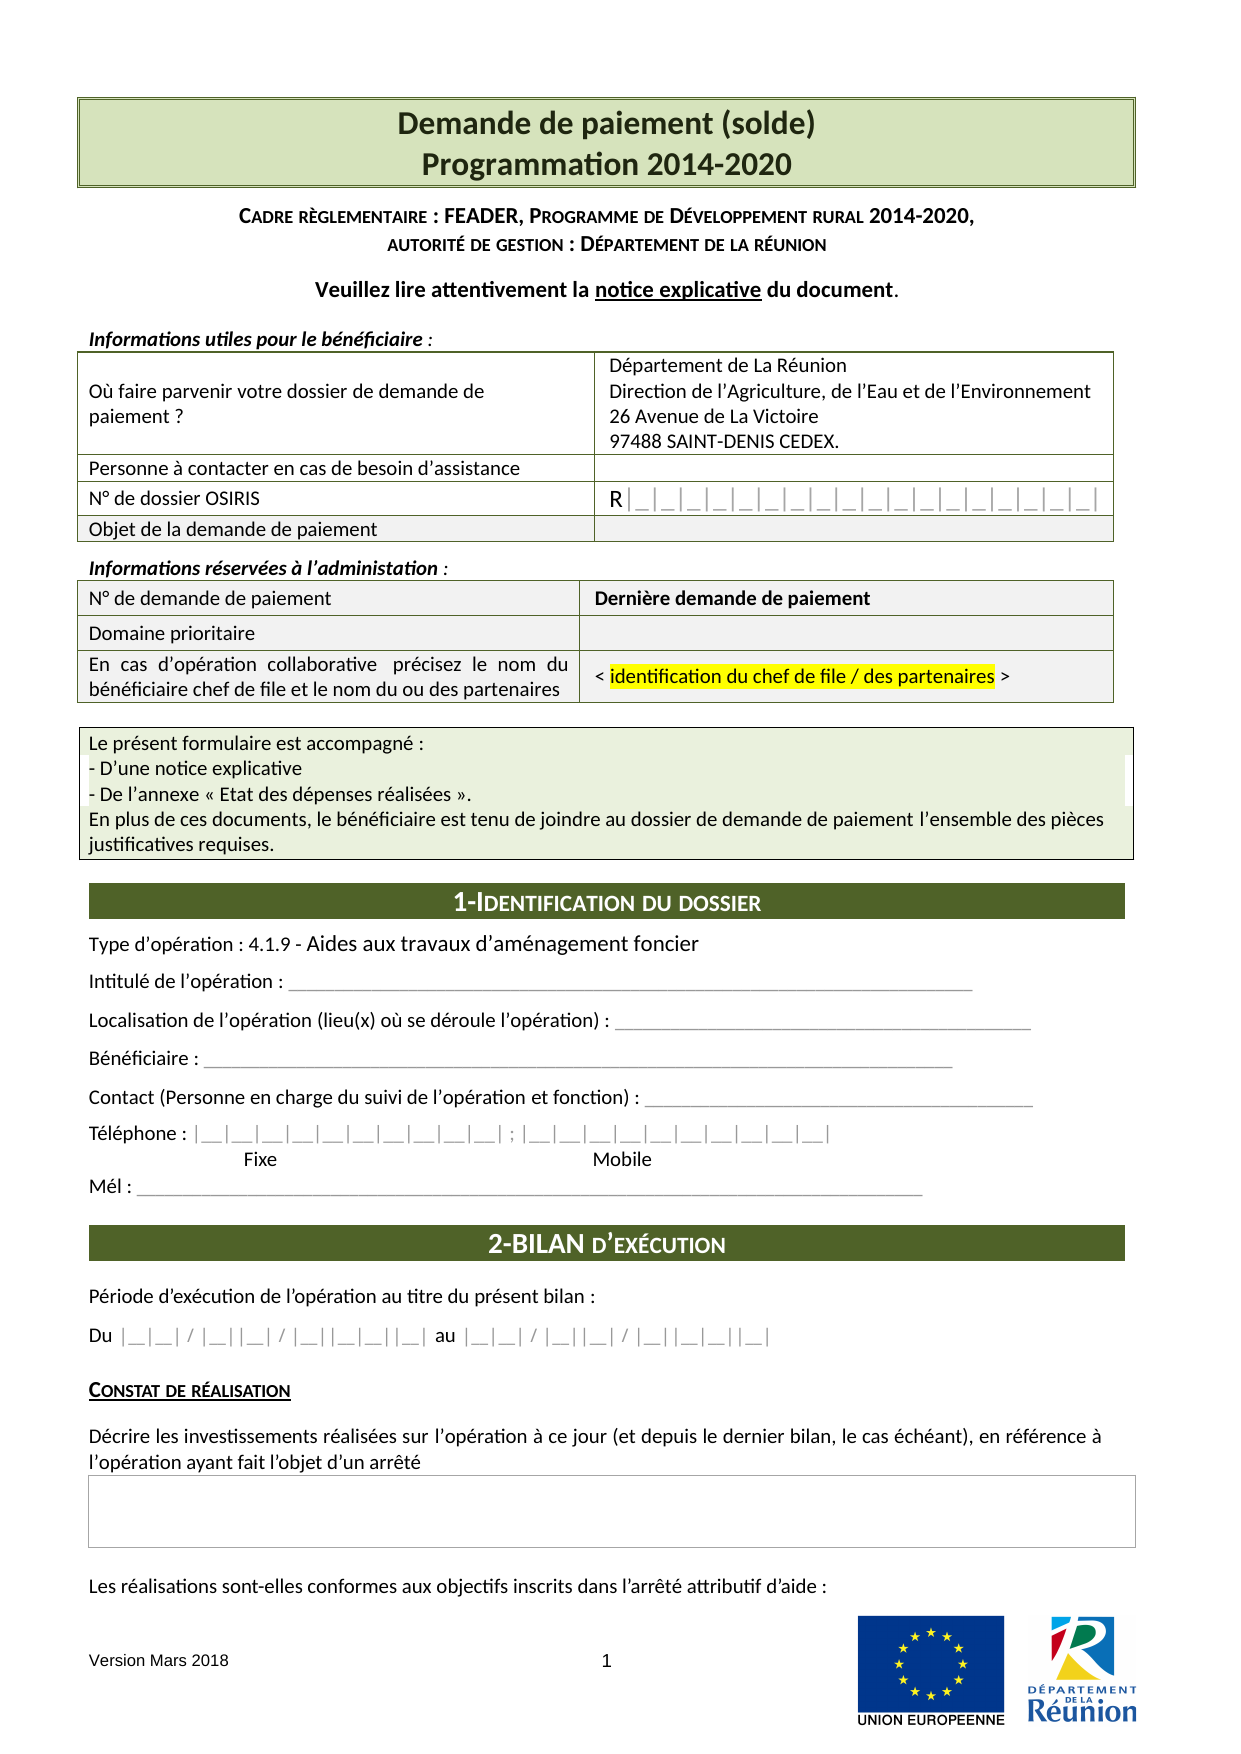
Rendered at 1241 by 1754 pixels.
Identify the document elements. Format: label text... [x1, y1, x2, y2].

table_header Département de La Réunion Direction de l’Agriculture, de l’Eau et de l’Environnement 26 Avenue de La Victoire 97488 SAINT-DENIS CEDEX. [595, 353, 1113, 454]
text Demande de paiement (solde) [80, 100, 1133, 137]
table_header [89, 1476, 1135, 1547]
text autorité de gestion : Département de la réunion [89, 229, 1125, 257]
text Cadre règlementaire : FEADER, Programme de Développement rural 2014-2020, [89, 201, 1125, 229]
table_cell R|_|_|_|_|_|_|_|_|_|_|_|_|_|_|_|_|_|_| [595, 482, 1113, 515]
text Veuillez lire attentivement la notice explicative du document. [89, 275, 1125, 303]
picture [1027, 1615, 1137, 1727]
text 1-Identification du dossier [89, 883, 1125, 919]
table_cell [595, 516, 1113, 541]
text Bénéficiaire : _________________________________________________________________________________ [89, 1043, 1137, 1072]
table_cell Domaine prioritaire [78, 616, 579, 650]
table_cell N° de dossier OSIRIS [78, 482, 594, 515]
text Informations réservées à l’administation : [89, 555, 1125, 580]
text Type d’opération : 4.1.9 - Aides aux travaux d’aménagement foncier [89, 929, 1103, 957]
text 2-BILAN d’exécution [89, 1225, 1125, 1261]
text - D’une notice explicative [89, 755, 1125, 781]
text - De l’annexe « Etat des dépenses réalisées ». [89, 781, 1125, 803]
text Intitulé de l’opération : __________________________________________________________________________ [89, 967, 1137, 995]
table_cell En cas d’opération collaborative précisez le nom du bénéficiaire chef de file et le nom du ou des partenaires [78, 651, 579, 702]
text En plus de ces documents, le bénéficiaire est tenu de joindre au dossier de demande de paiement l’ensemble des pièces justificatives requises. [80, 803, 1133, 859]
text Décrire les investissements réalisées sur l’opération à ce jour (et depuis le dernier bilan, le cas échéant), en référence à l’opération ayant fait l’objet d’un arrêté [89, 1424, 1104, 1474]
table_cell [580, 616, 1113, 650]
text Les réalisations sont-elles conformes aux objectifs inscrits dans l’arrêté attributif d’aide : [89, 1573, 1104, 1599]
text Localisation de l’opération (lieu(x) où se déroule l’opération) : _____________________________________________ [89, 1005, 1137, 1033]
text Programmation 2014-2020 [80, 137, 1133, 185]
text Du |__|__| / |__||__| / |__||__|__||__| au |__|__| / |__||__| / |__||__|__||__| [89, 1322, 1104, 1347]
table_header N° de demande de paiement [78, 581, 579, 615]
text Constat de réalisation [89, 1375, 1104, 1403]
table_cell [595, 455, 1113, 481]
table_header Dernière demande de paiement [580, 581, 1113, 615]
table_cell Objet de la demande de paiement [78, 516, 594, 541]
text Contact (Personne en charge du suivi de l’opération et fonction) : __________________________________________ [89, 1082, 1137, 1110]
text Mél : _____________________________________________________________________________________ [89, 1171, 1137, 1200]
table_header Où faire parvenir votre dossier de demande de paiement ? [78, 353, 594, 454]
picture [855, 1613, 1007, 1727]
text Le présent formulaire est accompagné : [80, 728, 1133, 755]
text Période d’exécution de l’opération au titre du présent bilan : [89, 1284, 1104, 1309]
text Téléphone : |__|__|__|__|__|__|__|__|__|__| ; |__|__|__|__|__|__|__|__|__|__| [89, 1120, 1137, 1146]
table_cell < identification du chef de file / des partenaires > [580, 651, 1113, 702]
table_cell Personne à contacter en cas de besoin d’assistance [78, 455, 594, 481]
text Fixe Mobile [89, 1146, 1137, 1171]
text Informations utiles pour le bénéficiaire : [89, 326, 1125, 351]
